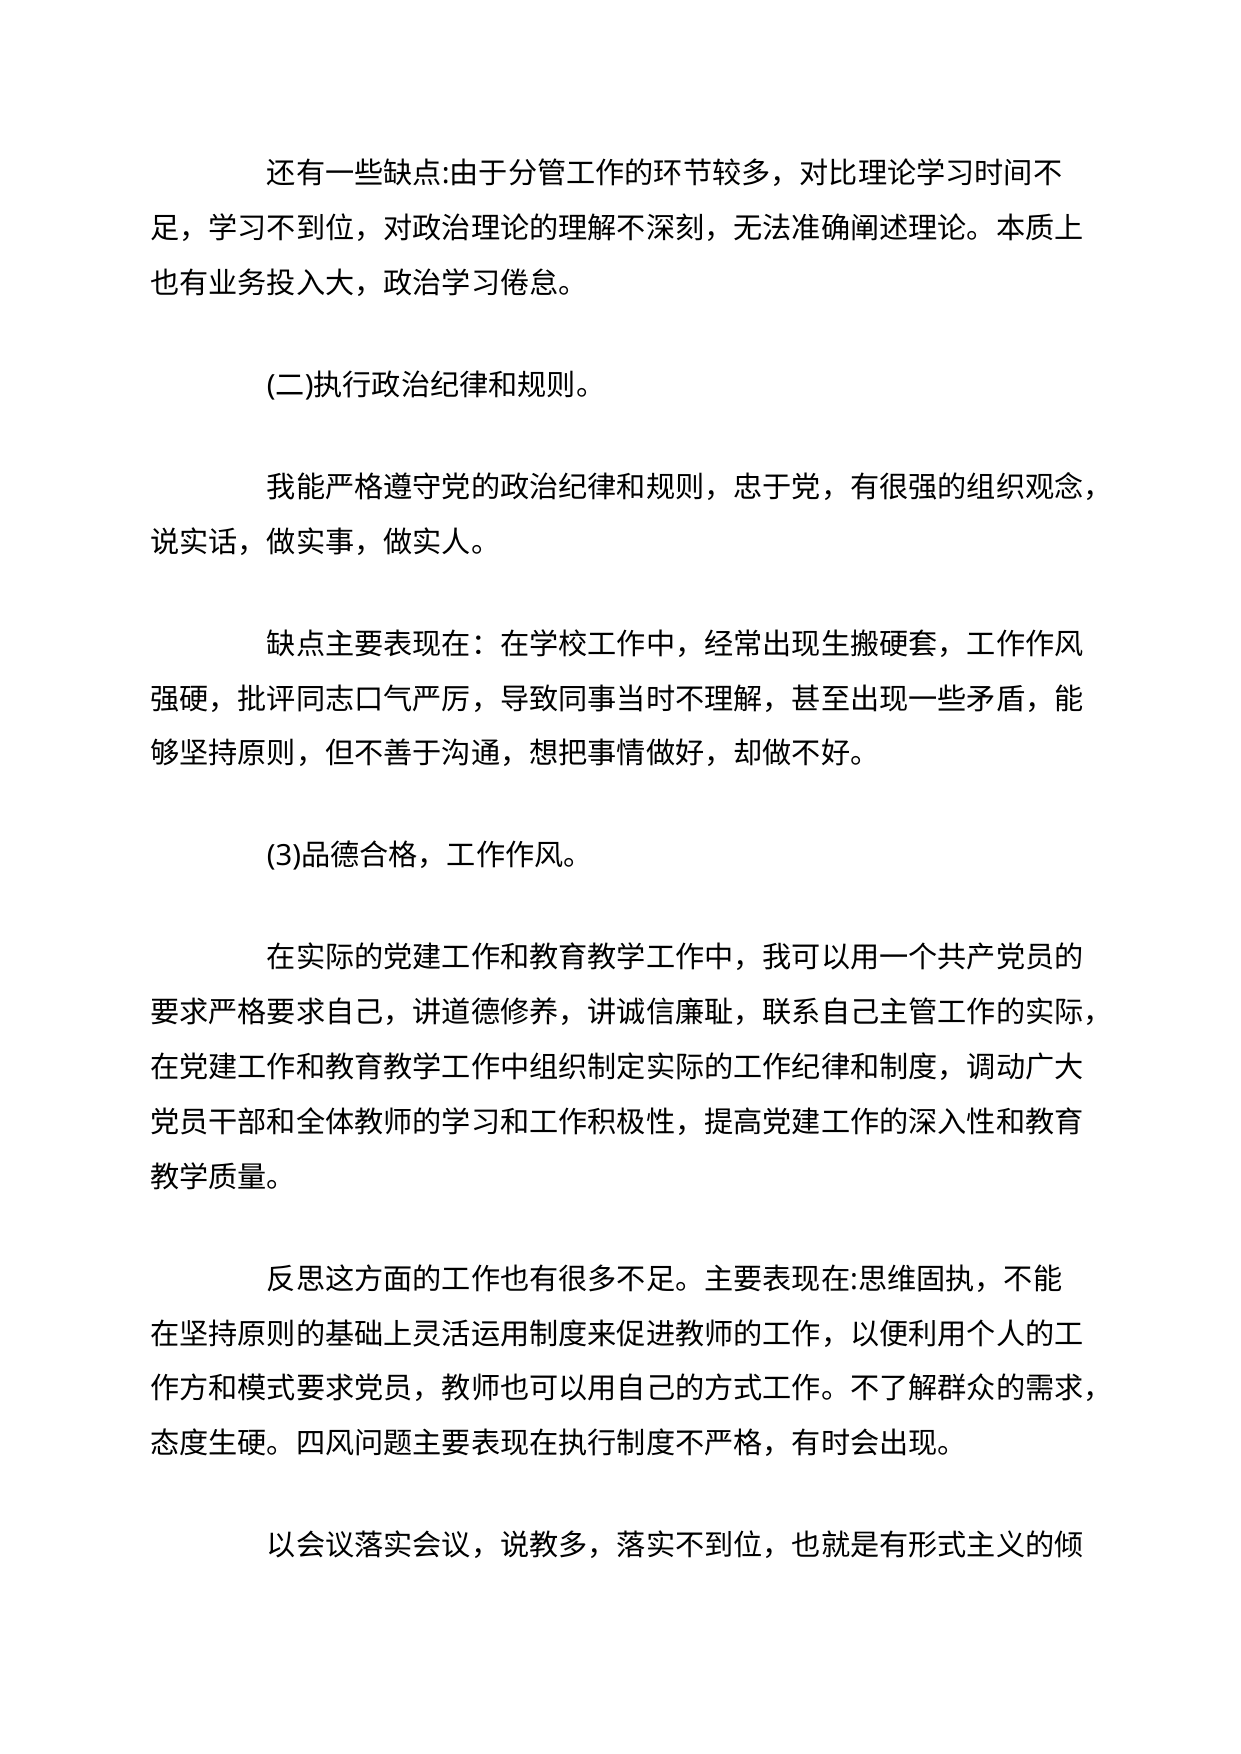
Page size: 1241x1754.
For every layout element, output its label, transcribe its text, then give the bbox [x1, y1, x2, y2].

text (二)执行政治纪律和规则。 [150, 362, 1090, 404]
text (3)品德合格，工作作风。 [150, 832, 1090, 874]
text 缺点主要表现在：在学校工作中，经常出现生搬硬套，工作作风强硬，批评同志口气严厉，导致同事当时不理解，甚至出现一些矛盾，能够坚持原则，但不善于沟通，想把事情做好，却做不好。 [150, 620, 1090, 772]
text 我能严格遵守党的政治纪律和规则，忠于党，有很强的组织观念，说实话，做实事，做实人。 [150, 464, 1090, 561]
text 在实际的党建工作和教育教学工作中，我可以用一个共产党员的要求严格要求自己，讲道德修养，讲诚信廉耻，联系自己主管工作的实际，在党建工作和教育教学工作中组织制定实际的工作纪律和制度，调动广大党员干部和全体教师的学习和工作积极性，提高党建工作的深入性和教育教学质量。 [150, 934, 1090, 1196]
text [150, 1522, 1090, 1564]
text 还有一些缺点:由于分管工作的环节较多，对比理论学习时间不足，学习不到位，对政治理论的理解不深刻，无法准确阐述理论。本质上也有业务投入大，政治学习倦怠。 [150, 150, 1090, 302]
text 反思这方面的工作也有很多不足。主要表现在:思维固执，不能在坚持原则的基础上灵活运用制度来促进教师的工作，以便利用个人的工作方和模式要求党员，教师也可以用自己的方式工作。不了解群众的需求，态度生硬。四风问题主要表现在执行制度不严格，有时会出现。 [150, 1255, 1090, 1462]
